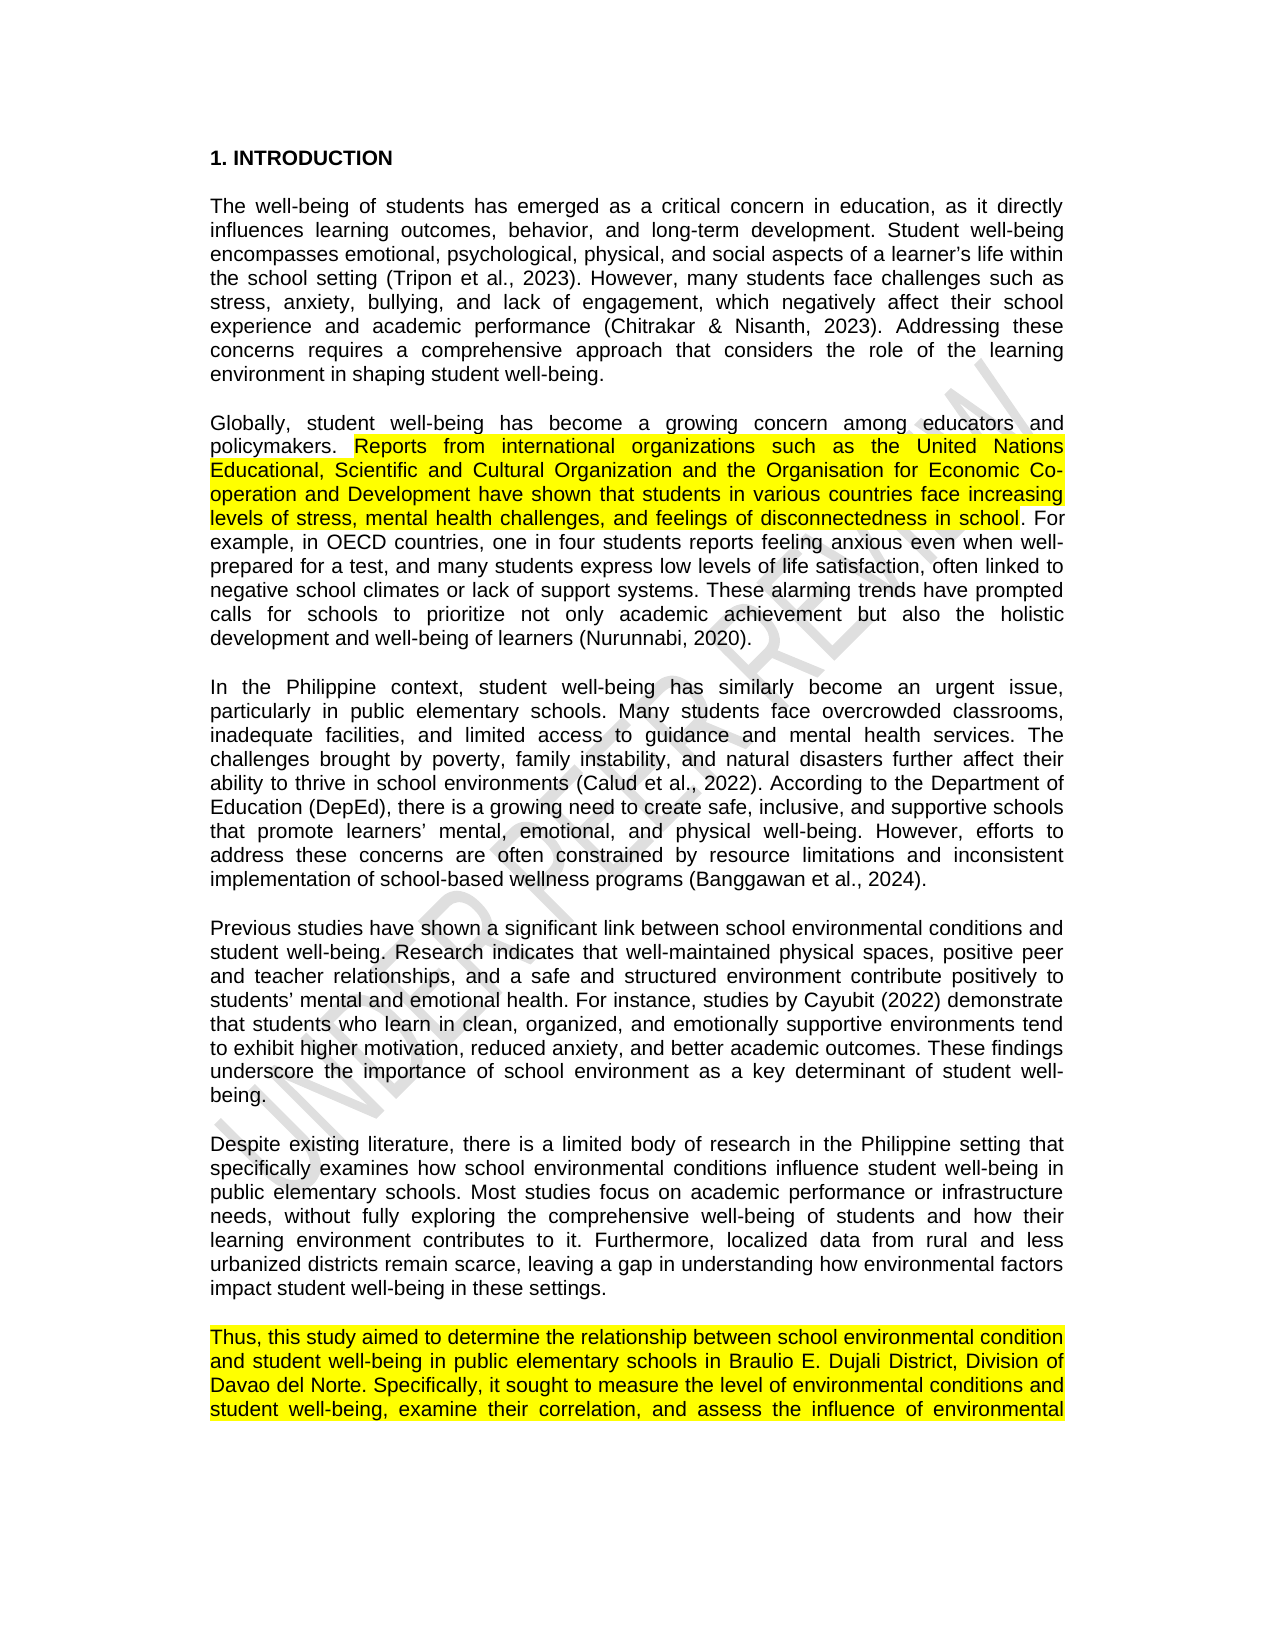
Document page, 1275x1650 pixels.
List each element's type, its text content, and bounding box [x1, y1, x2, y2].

text Previous studies have shown a significant link between school environmental conditions and student well-being. Research indicates that well-maintained physical spaces, positive peer and teacher relationships, and a safe and structured environment contribute positively to students’ mental and emotional health. For instance, studies by Cayubit (2022) demonstrate that students who learn in clean, organized, and emotionally supportive environments tend to exhibit higher motivation, reduced anxiety, and better academic outcomes. These findings underscore the importance of school environment as a key determinant of student well-being. [210, 916, 1065, 1107]
text The well-being of students has emerged as a critical concern in education, as it directly influences learning outcomes, behavior, and long-term development. Student well-being encompasses emotional, psychological, physical, and social aspects of a learner’s life within the school setting (Tripon et al., 2023). However, many students face challenges such as stress, anxiety, bullying, and lack of engagement, which negatively affect their school experience and academic performance (Chitrakar & Nisanth, 2023). Addressing these concerns requires a comprehensive approach that considers the role of the learning environment in shaping student well-being. [210, 194, 1065, 385]
text Despite existing literature, there is a limited body of research in the Philippine setting that specifically examines how school environmental conditions influence student well-being in public elementary schools. Most studies focus on academic performance or infrastructure needs, without fully exploring the comprehensive well-being of students and how their learning environment contributes to it. Furthermore, localized data from rural and less urbanized districts remain scarce, leaving a gap in understanding how environmental factors impact student well-being in these settings. [210, 1132, 1065, 1300]
text Globally, student well-being has become a growing concern among educators and policymakers. Reports from international organizations such as the United Nations Educational, Scientific and Cultural Organization and the Organisation for Economic Co-operation and Development have shown that students in various countries face increasing levels of stress, mental health challenges, and feelings of disconnectedness in school. For example, in OECD countries, one in four students reports feeling anxious even when well-prepared for a test, and many students express low levels of life satisfaction, often linked to negative school climates or lack of support systems. These alarming trends have prompted calls for schools to prioritize not only academic achievement but also the holistic development and well-being of learners (Nurunnabi, 2020). [210, 506, 1065, 650]
text 1. INTRODUCTION [210, 146, 1065, 170]
text In the Philippine context, student well-being has similarly become an urgent issue, particularly in public elementary schools. Many students face overcrowded classrooms, inadequate facilities, and limited access to guidance and mental health services. The challenges brought by poverty, family instability, and natural disasters further affect their ability to thrive in school environments (Calud et al., 2022). According to the Department of Education (DepEd), there is a growing need to create safe, inclusive, and supportive schools that promote learners’ mental, emotional, and physical well-being. However, efforts to address these concerns are often constrained by resource limitations and inconsistent implementation of school-based wellness programs (Banggawan et al., 2024). [210, 675, 1065, 891]
